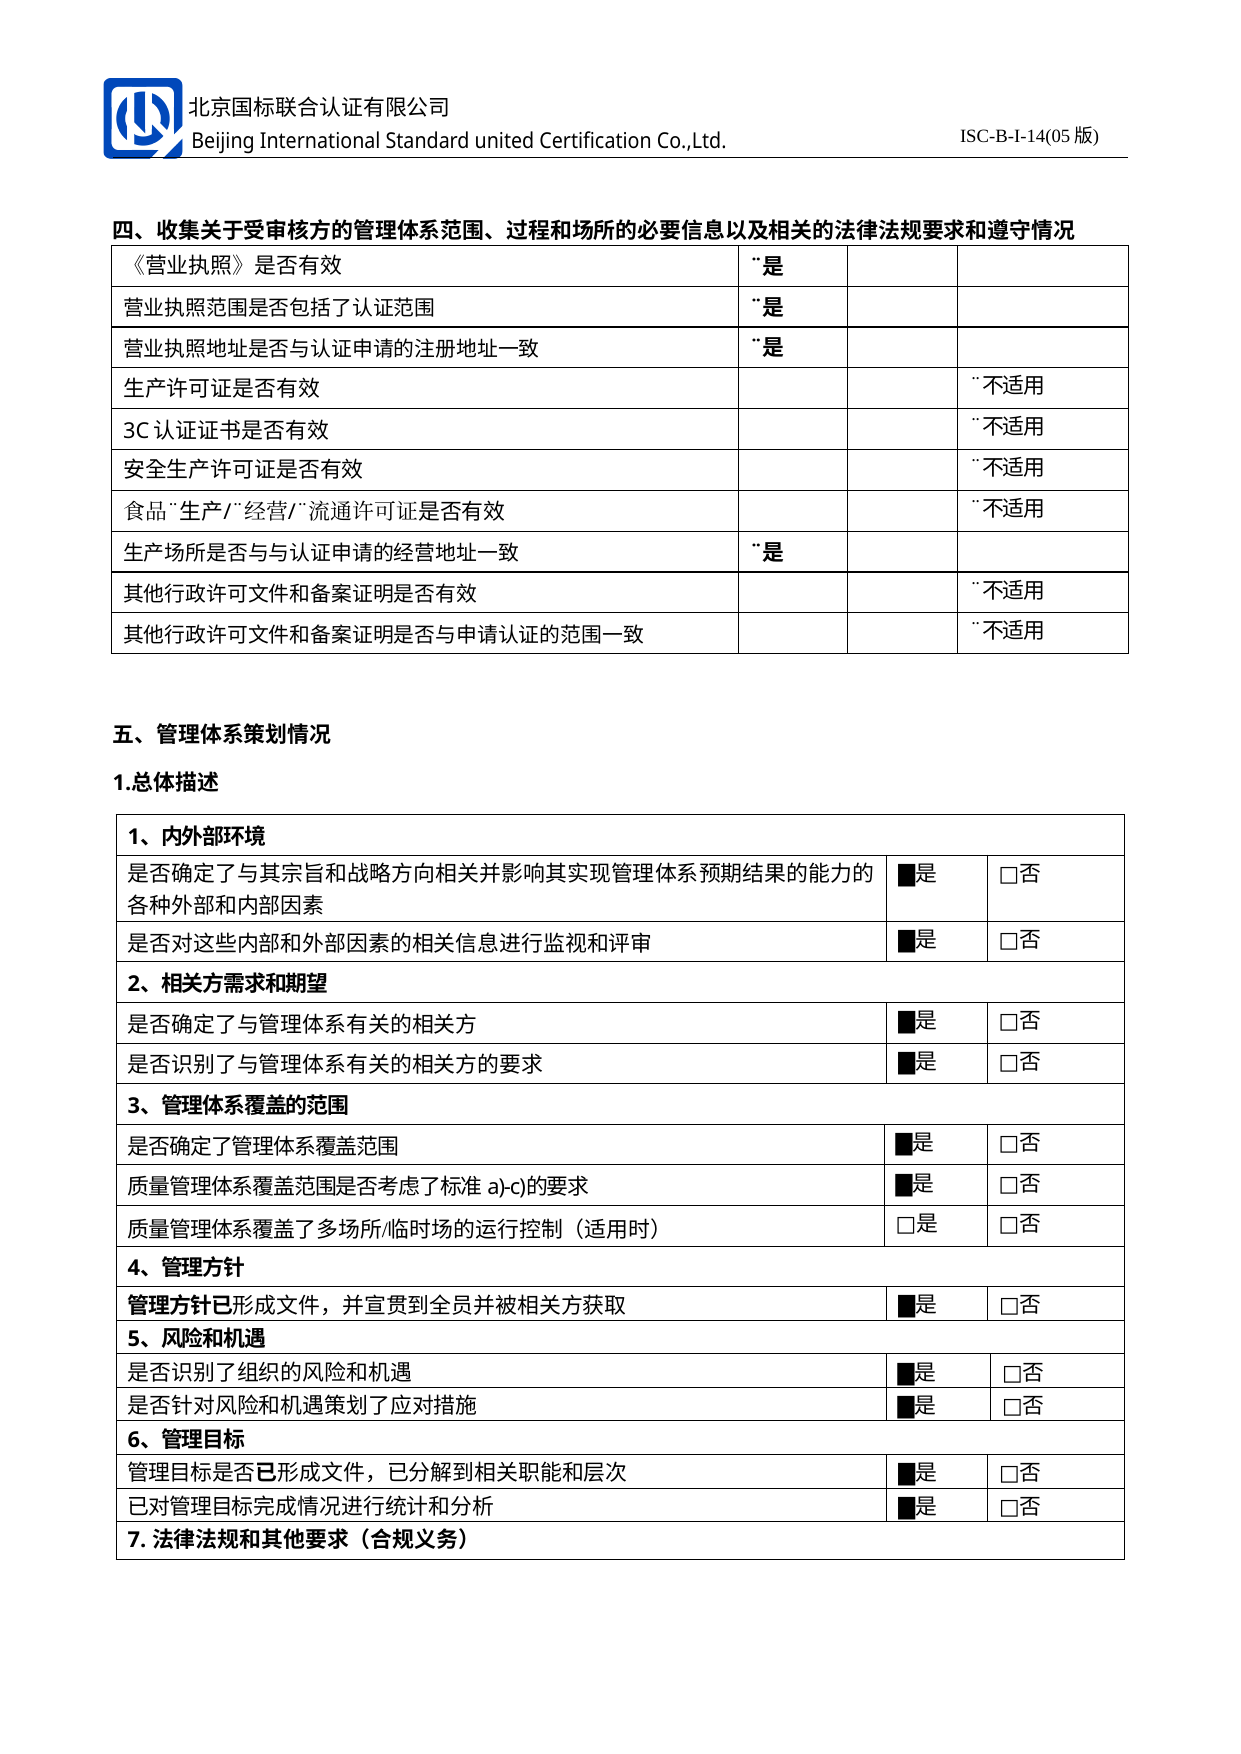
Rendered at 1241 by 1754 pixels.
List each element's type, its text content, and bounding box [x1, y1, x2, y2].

table_cell □否 [991, 1388, 1124, 1420]
table_cell □否 [988, 1455, 1124, 1487]
table_cell ▇是 [887, 1388, 990, 1420]
text 1.总体描述 [112, 765, 1128, 798]
table_cell □否 [988, 922, 1124, 961]
table_cell □否 [988, 1044, 1124, 1083]
table_cell ▇是 [887, 1044, 987, 1083]
table_cell [848, 368, 957, 408]
table_cell 管理目标是否已形成文件，已分解到相关职能和层次 [117, 1455, 886, 1487]
table_cell □是 [885, 1206, 987, 1246]
table_cell ¨不适用 [958, 573, 1128, 612]
table_cell 7. 法律法规和其他要求（合规义务） [117, 1522, 1124, 1559]
table_cell ▇是 [885, 1165, 987, 1205]
table_cell 是否针对风险和机遇策划了应对措施 [117, 1388, 886, 1420]
table_cell [958, 532, 1128, 571]
table_cell 已对管理目标完成情况进行统计和分析 [117, 1489, 886, 1521]
table_cell [848, 287, 957, 326]
table_cell 质量管理体系覆盖了多场所/临时场的运行控制（适用时） [117, 1206, 884, 1246]
table_cell 是否识别了组织的风险和机遇 [117, 1354, 886, 1387]
table_cell 其他行政许可文件和备案证明是否有效 [112, 573, 738, 612]
table_cell [739, 450, 847, 490]
table_cell 3、管理体系覆盖的范围 [117, 1084, 1124, 1124]
table_cell 是否识别了与管理体系有关的相关方的要求 [117, 1044, 886, 1083]
table_cell □否 [988, 1125, 1124, 1164]
table_cell ▇是 [887, 1287, 987, 1320]
text 四、收集关于受审核方的管理体系范围、过程和场所的必要信息以及相关的法律法规要求和遵守情况 [112, 212, 1128, 245]
table_cell [739, 368, 847, 408]
table_cell 其他行政许可文件和备案证明是否与申请认证的范围一致 [112, 613, 738, 653]
table_cell 2、相关方需求和期望 [117, 962, 1124, 1002]
table_cell 生产许可证是否有效 [112, 368, 738, 408]
table_cell 生产场所是否与与认证申请的经营地址一致 [112, 532, 738, 571]
table_cell [739, 491, 847, 531]
table_cell 6、管理目标 [117, 1421, 1124, 1454]
table_cell ¨不适用 [958, 613, 1128, 653]
table_cell ▇是 [885, 1125, 987, 1164]
table_cell 5、风险和机遇 [117, 1321, 1124, 1353]
table_cell 是否确定了与管理体系有关的相关方 [117, 1003, 886, 1042]
table_cell ¨是 [739, 287, 847, 326]
table_cell [739, 613, 847, 653]
table_header 1、内外部环境 [117, 815, 1124, 854]
table_cell [958, 328, 1128, 367]
table_header 《营业执照》是否有效 [112, 246, 738, 286]
table_header [958, 246, 1128, 286]
table_cell ▇是 [887, 1003, 987, 1042]
table_cell ▇是 [887, 1354, 990, 1387]
table_cell □否 [988, 1489, 1124, 1521]
table_header ¨是 [739, 246, 847, 286]
table_cell 管理方针已形成文件，并宣贯到全员并被相关方获取 [117, 1287, 886, 1320]
table_cell 3C认证证书是否有效 [112, 409, 738, 449]
table_cell 是否确定了与其宗旨和战略方向相关并影响其实现管理体系预期结果的能力的各种外部和内部因素 [117, 856, 886, 921]
table_cell 营业执照范围是否包括了认证范围 [112, 287, 738, 326]
table_cell [848, 409, 957, 449]
table_cell ¨是 [739, 532, 847, 571]
table_cell 安全生产许可证是否有效 [112, 450, 738, 490]
table_cell [848, 573, 957, 612]
table_cell [848, 450, 957, 490]
table_cell □否 [988, 1206, 1124, 1246]
table_cell ¨不适用 [958, 368, 1128, 408]
table_cell 4、管理方针 [117, 1247, 1124, 1286]
table_cell ¨不适用 [958, 450, 1128, 490]
table_cell [848, 532, 957, 571]
table_cell 是否对这些内部和外部因素的相关信息进行监视和评审 [117, 922, 886, 961]
table_cell ¨不适用 [958, 491, 1128, 531]
table_cell ▇是 [887, 856, 987, 921]
table_cell [848, 491, 957, 531]
table_cell ¨不适用 [958, 409, 1128, 449]
table_cell ¨是 [739, 328, 847, 367]
table_cell □否 [988, 1165, 1124, 1205]
table_cell ▇是 [887, 1455, 987, 1487]
table_cell 是否确定了管理体系覆盖范围 [117, 1125, 884, 1164]
table_cell [739, 409, 847, 449]
table_cell [958, 287, 1128, 326]
picture [103, 78, 183, 159]
table_cell ▇是 [887, 1489, 987, 1521]
table_cell ▇是 [887, 922, 987, 961]
table_cell □否 [988, 1003, 1124, 1042]
table_cell 营业执照地址是否与认证申请的注册地址一致 [112, 328, 738, 367]
table_cell □否 [988, 856, 1124, 921]
table_cell [739, 573, 847, 612]
table_cell 食品¨生产/¨经营/¨流通许可证是否有效 [112, 491, 738, 531]
table_cell □否 [991, 1354, 1124, 1387]
table_cell □否 [988, 1287, 1124, 1320]
text 五、管理体系策划情况 [112, 716, 1128, 749]
table_cell 质量管理体系覆盖范围是否考虑了标准a)-c)的要求 [117, 1165, 884, 1205]
table_header [848, 246, 957, 286]
table_cell [848, 328, 957, 367]
table_cell [848, 613, 957, 653]
